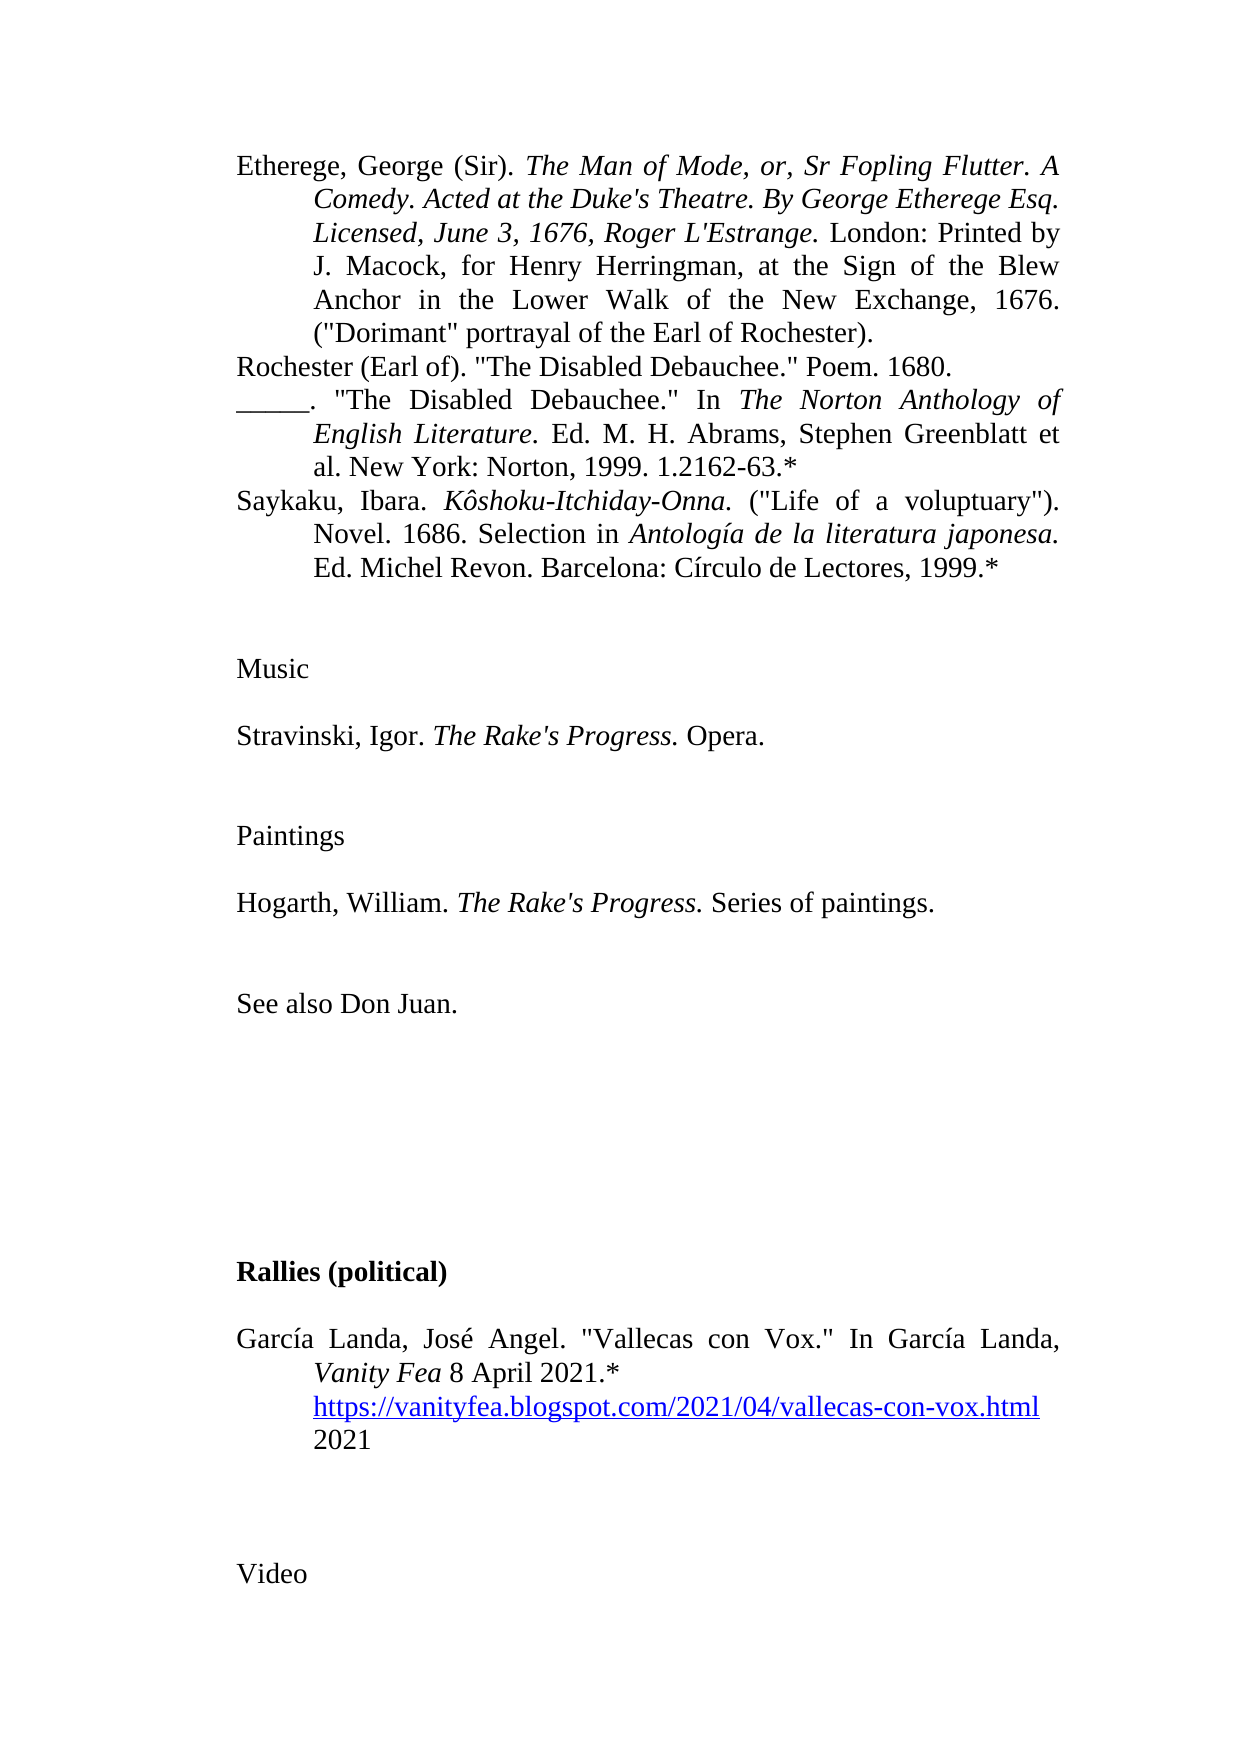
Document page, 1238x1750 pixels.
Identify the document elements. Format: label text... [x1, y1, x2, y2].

text Rallies (political) [236, 1254, 1060, 1288]
text Etherege, George (Sir). The Man of Mode, or, Sr Fopling Flutter. A Comedy. Acted at the Duke's Theatre. By George Etherege Esq. Licensed, June 3, 1676, Roger L'Estrange. London: Printed by J. Macock, for Henry Herringman, at the Sign of the Blew Anchor in the Lower Walk of the New Exchange, 1676. ("Dorimant" portrayal of the Earl of Rochester). [236, 148, 1060, 349]
text Video [236, 1556, 1060, 1590]
text Hogarth, William. The Rake's Progress. Series of paintings. [236, 886, 1060, 919]
text Paintings [236, 818, 1060, 852]
text 2021 [236, 1422, 1060, 1456]
text https://vanityfea.blogspot.com/2021/04/vallecas-con-vox.html [236, 1389, 1060, 1422]
text García Landa, José Angel. "Vallecas con Vox." In García Landa, Vanity Fea 8 April 2021.* [236, 1322, 1060, 1389]
text Stravinski, Igor. The Rake's Progress. Opera. [236, 718, 1060, 751]
text Music [236, 651, 1060, 684]
text Saykaku, Ibara. Kôshoku-Itchiday-Onna. ("Life of a voluptuary"). Novel. 1686. Selection in Antología de la literatura japonesa. Ed. Michel Revon. Barcelona: Círculo de Lectores, 1999.* [236, 483, 1060, 584]
text _____. "The Disabled Debauchee." In The Norton Anthology of English Literature. Ed. M. H. Abrams, Stephen Greenblatt et al. New York: Norton, 1999. 1.2162-63.* [236, 382, 1060, 483]
text See also Don Juan. [236, 986, 1060, 1020]
text Rochester (Earl of). "The Disabled Debauchee." Poem. 1680. [236, 349, 1060, 382]
